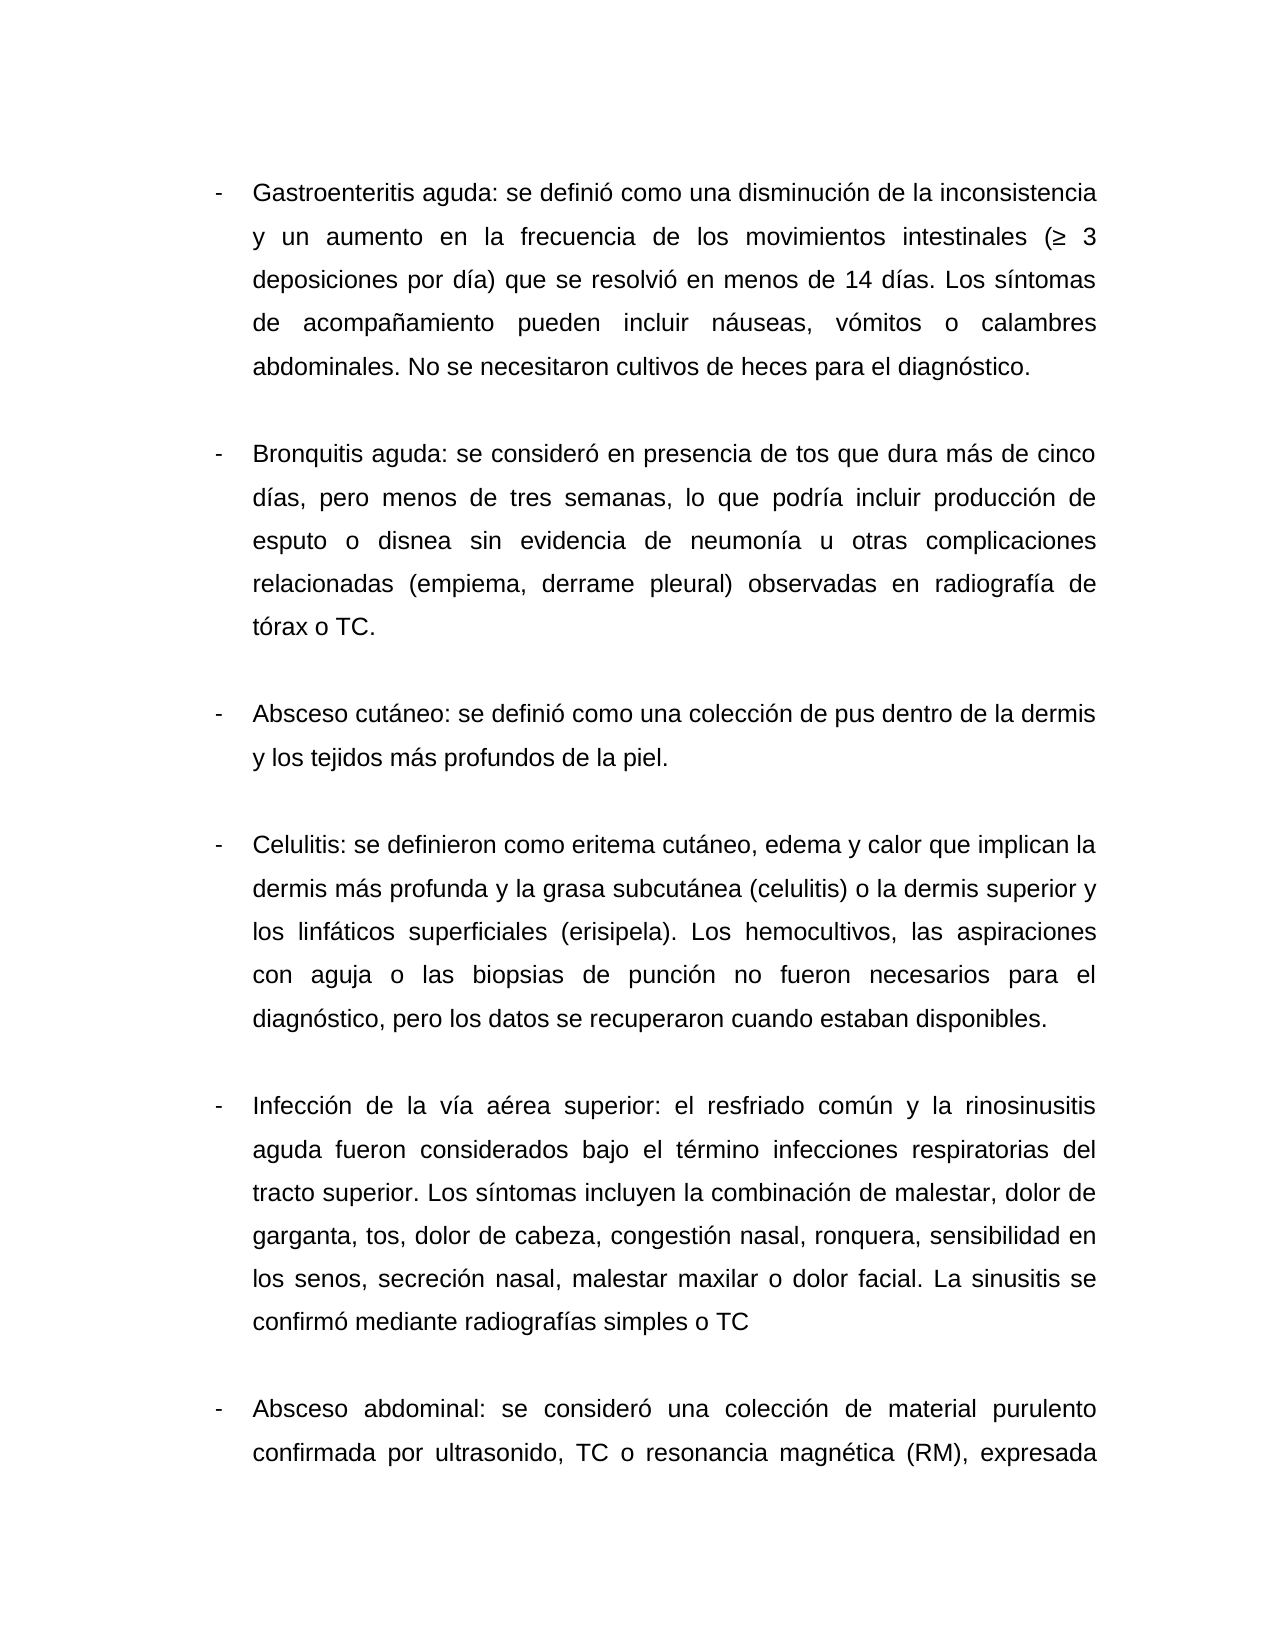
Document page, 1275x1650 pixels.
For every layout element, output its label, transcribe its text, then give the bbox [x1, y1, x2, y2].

list Bronquitis aguda: se consideró en presencia de tos que dura más de cinco días, pero menos de tres semanas, lo que podría incluir producción de esputo o disnea sin evidencia de neumonía u otras complicaciones relacionadas (empiema, derrame pleural) observadas en radiografía de tórax o TC. [215, 438, 1098, 641]
list Absceso cutáneo: se definió como una colección de pus dentro de la dermis y los tejidos más profundos de la piel. [215, 698, 1098, 772]
list Infección de la vía aérea superior: el resfriado común y la rinosinusitis aguda fueron considerados bajo el término infecciones respiratorias del tracto superior. Los síntomas incluyen la combinación de malestar, dolor de garganta, tos, dolor de cabeza, congestión nasal, ronquera, sensibilidad en los senos, secreción nasal, malestar maxilar o dolor facial. La sinusitis se confirmó mediante radiografías simples o TC [215, 1090, 1098, 1336]
list Celulitis: se definieron como eritema cutáneo, edema y calor que implican la dermis más profunda y la grasa subcutánea (celulitis) o la dermis superior y los linfáticos superficiales (erisipela). Los hemocultivos, las aspiraciones con aguja o las biopsias de punción no fueron necesarios para el diagnóstico, pero los datos se recuperaron cuando estaban disponibles. [215, 829, 1098, 1032]
list Gastroenteritis aguda: se definió como una disminución de la inconsistencia y un aumento en la frecuencia de los movimientos intestinales (≥ 3 deposiciones por día) que se resolvió en menos de 14 días. Los síntomas de acompañamiento pueden incluir náuseas, vómitos o calambres abdominales. No se necesitaron cultivos de heces para el diagnóstico. [215, 177, 1098, 380]
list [215, 1393, 1098, 1467]
